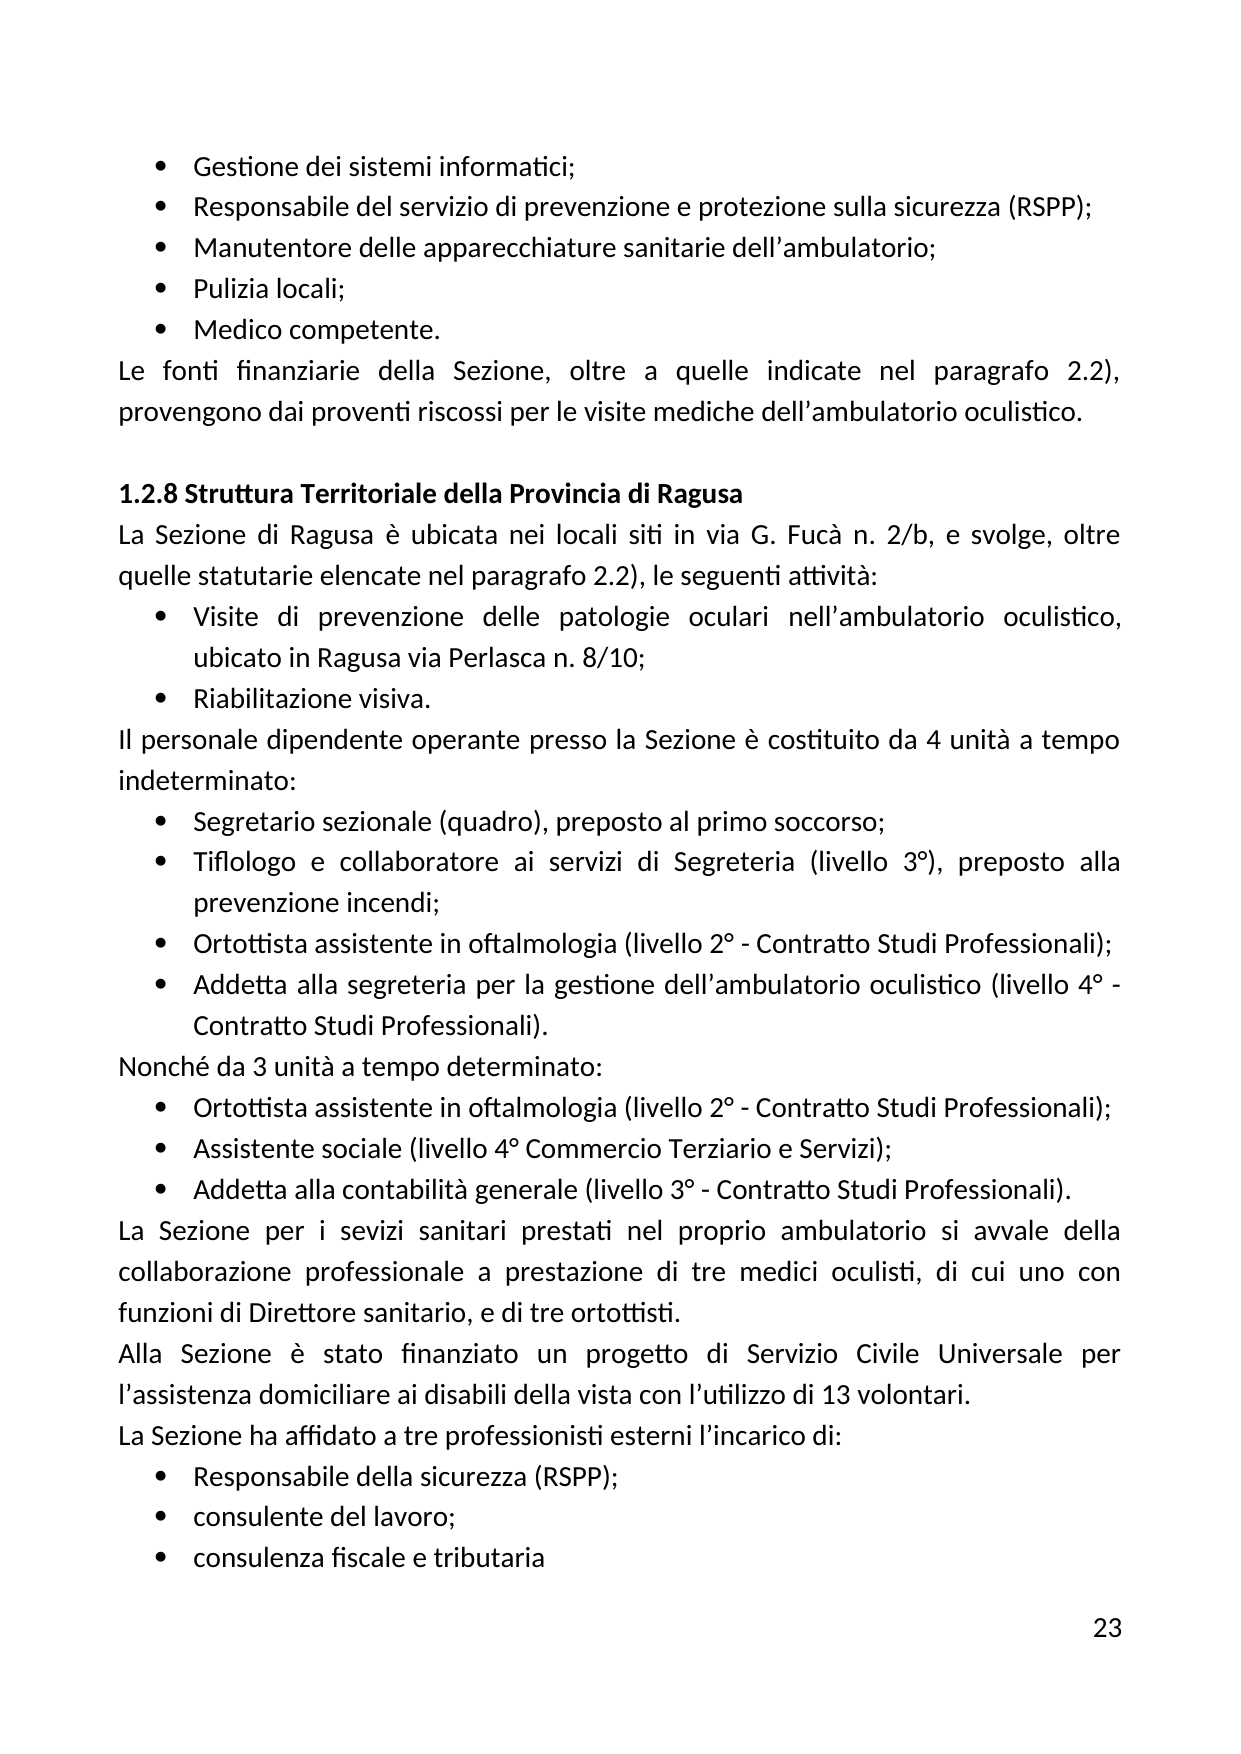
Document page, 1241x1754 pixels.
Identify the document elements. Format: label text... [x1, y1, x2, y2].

text Le fonti finanziarie della Sezione, oltre a quelle indicate nel paragrafo 2.2), provengono dai proventi riscossi per le visite mediche dell’ambulatorio oculistico. [118, 352, 1122, 429]
list Riabilitazione visiva. [156, 680, 1122, 715]
list Ortottista assistente in oftalmologia (livello 2° - Contratto Studi Professionali); [156, 925, 1122, 961]
list Addetta alla contabilità generale (livello 3° - Contratto Studi Professionali). [156, 1171, 1122, 1207]
list Assistente sociale (livello 4° Commercio Terziario e Servizi); [156, 1130, 1122, 1166]
list Visite di prevenzione delle patologie oculari nell’ambulatorio oculistico, ubicato in Ragusa via Perlasca n. 8/10; [156, 598, 1122, 674]
list Responsabile del servizio di prevenzione e protezione sulla sicurezza (RSPP); [156, 188, 1122, 224]
text Nonché da 3 unità a tempo determinato: [118, 1048, 1122, 1084]
list Responsabile della sicurezza (RSPP); [156, 1458, 1122, 1493]
list consulenza fiscale e tributaria [156, 1539, 1122, 1575]
text 1.2.8 Struttura Territoriale della Provincia di Ragusa [118, 475, 1122, 511]
text La Sezione per i sevizi sanitari prestati nel proprio ambulatorio si avvale della collaborazione professionale a prestazione di tre medici oculisti, di cui uno con funzioni di Direttore sanitario, e di tre ortottisti. [118, 1212, 1122, 1329]
list Segretario sezionale (quadro), preposto al primo soccorso; [156, 803, 1122, 838]
list consulente del lavoro; [156, 1498, 1122, 1534]
list Manutentore delle apparecchiature sanitarie dell’ambulatorio; [156, 229, 1122, 265]
text Il personale dipendente operante presso la Sezione è costituito da 4 unità a tempo indeterminato: [118, 721, 1122, 797]
list Medico competente. [156, 311, 1122, 347]
text La Sezione ha affidato a tre professionisti esterni l’incarico di: [118, 1417, 1122, 1452]
list Pulizia locali; [156, 270, 1122, 306]
list Tiflologo e collaboratore ai servizi di Segreteria (livello 3°), preposto alla prevenzione incendi; [156, 843, 1122, 920]
list Ortottista assistente in oftalmologia (livello 2° - Contratto Studi Professionali); [156, 1089, 1122, 1125]
text La Sezione di Ragusa è ubicata nei locali siti in via G. Fucà n. 2/b, e svolge, oltre quelle statutarie elencate nel paragrafo 2.2), le seguenti attività: [118, 516, 1122, 593]
list Gestione dei sistemi informatici; [156, 148, 1122, 183]
list Addetta alla segreteria per la gestione dell’ambulatorio oculistico (livello 4° - Contratto Studi Professionali). [156, 966, 1122, 1043]
text Alla Sezione è stato finanziato un progetto di Servizio Civile Universale per l’assistenza domiciliare ai disabili della vista con l’utilizzo di 13 volontari. [118, 1335, 1122, 1411]
